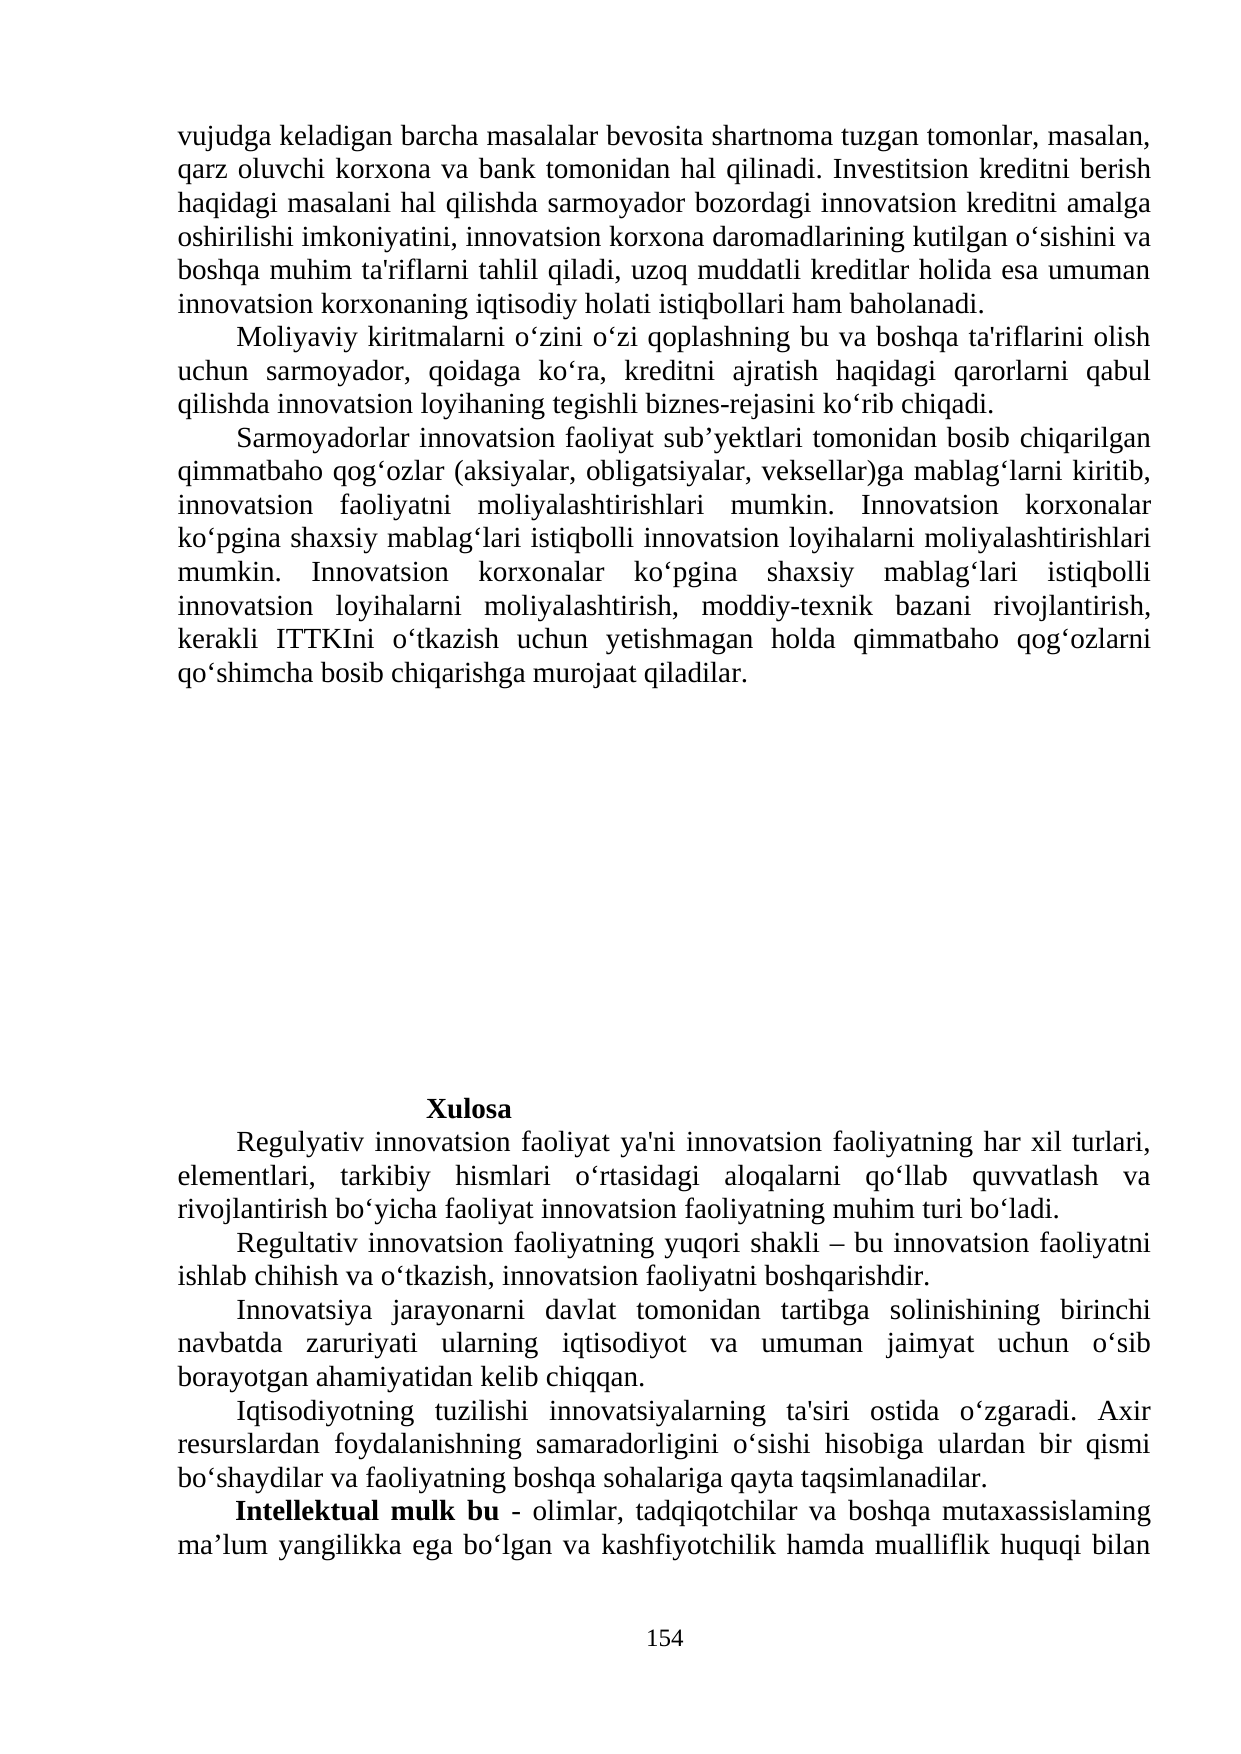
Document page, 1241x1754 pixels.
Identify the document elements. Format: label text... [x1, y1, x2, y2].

text Sarmoyadorlar innovatsion faoliyat sub’yektlari tomonidan bosib chiqarilgan qimmatbaho qog‘ozlar (aksiyalar, obligatsiyalar, veksellar)ga mablag‘larni kiritib, innovatsion faoliyatni moliyalashtirishlari mumkin. Innovatsion korxonalar ko‘pgina shaxsiy mablag‘lari istiqbolli innovatsion loyihalarni moliyalashtirishlari mumkin. Innovatsion korxonalar ko‘pgina shaxsiy mablag‘lari istiqbolli innovatsion loyihalarni moliyalashtirish, moddiy-texnik bazani rivojlantirish, kerakli ITTKIni o‘tkazish uchun yetishmagan holda qimmatbaho qog‘ozlarni qo‘shimcha bosib chiqarishga murojaat qiladilar. [177, 420, 1152, 688]
text Regulyativ innovatsion faoliyat ya'ni innovatsion faoliyatning har xil turlari, elementlari, tarkibiy hismlari o‘rtasidagi aloqalarni qo‘llab quvvatlash va rivojlantirish bo‘yicha faoliyat innovatsion faoliyatning muhim turi bo‘ladi. [177, 1124, 1152, 1225]
text Moliyaviy kiritmalarni o‘zini o‘zi qoplashning bu va boshqa ta'riflarini olish uchun sarmoyador, qoidaga ko‘ra, kreditni ajratish haqidagi qarorlarni qabul qilishda innovatsion loyihaning tegishli biznes-rejasini ko‘rib chiqadi. [177, 319, 1152, 420]
text Regultativ innovatsion faoliyatning yuqori shakli – bu innovatsion faoliyatni ishlab chihish va o‘tkazish, innovatsion faoliyatni boshqarishdir. [177, 1225, 1152, 1292]
text Xulosa [177, 1091, 1152, 1124]
text Innovatsiya jarayonarni davlat tomonidan tartibga solinishining birinchi navbatda zaruriyati ularning iqtisodiyot va umuman jaimyat uchun o‘sib borayotgan ahamiyatidan kelib chiqqan. [177, 1292, 1152, 1393]
text Iqtisodiyotning tuzilishi innovatsiyalarning ta'siri ostida o‘zgaradi. Axir resurslardan foydalanishning samaradorligini o‘sishi hisobiga ulardan bir qismi bo‘shaydilar va faoliyatning boshqa sohalariga qayta taqsimlanadilar. [177, 1393, 1152, 1493]
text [177, 1493, 1152, 1560]
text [177, 118, 1152, 319]
